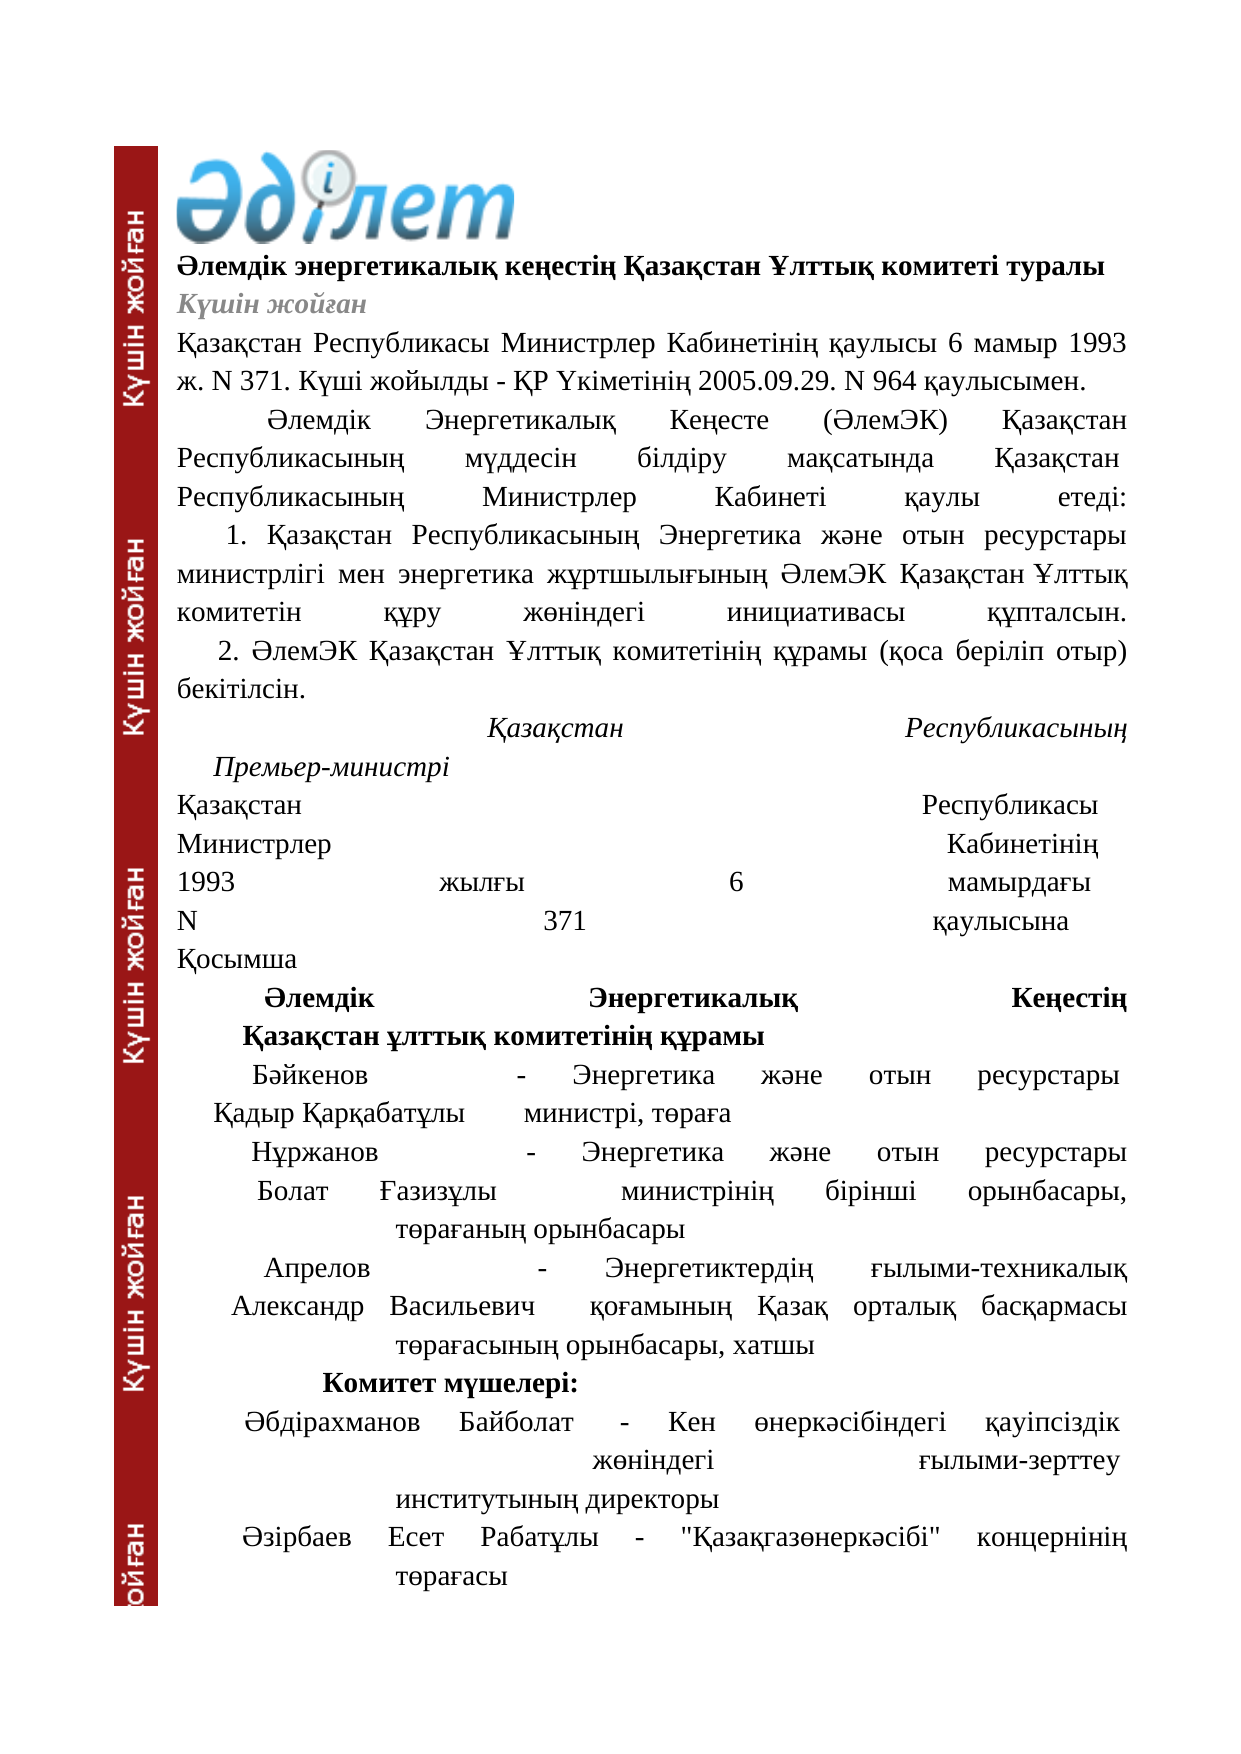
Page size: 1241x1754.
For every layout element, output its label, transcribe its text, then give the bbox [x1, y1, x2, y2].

picture [114, 146, 158, 248]
picture [114, 281, 158, 286]
text Әбдiрахманов Байболат - Кен өнеркәсiбiндегi қауiпсiздiк жөнiндегi ғылыми-зерттеу институтының директоры [112, 1404, 1128, 1514]
text Апрелов - Энергетиктердiң ғылыми-техникалық Александр Васильевич қоғамының Қазақ орталық басқармасы төрағасының орынбасары, хатшы [112, 1250, 1128, 1360]
picture [114, 1052, 158, 1057]
text Қазақстан Республикасы Министрлер Кабинетiнiң қаулысы 6 мамыр 1993 ж. N 371. Күші жойылды - ҚР Үкіметінің 2005.09.29. N 964 қаулысымен. [112, 325, 1128, 397]
picture [114, 320, 158, 325]
text Әзiрбаев Есет Рабатұлы - "Қазақгазөнеркәсiбi" концернiнiң төрағасы [112, 1519, 1128, 1592]
text Әлемдiк Энергетикалық Кеңестiң Қазақстан ұлттық комитетiнiң құрамы [112, 980, 1128, 1052]
text Күшін жойған [112, 286, 1128, 320]
text Нұржанов - Энергетика және отын ресурстары Болат Ғазизұлы министрiнiң бiрiншi орынбасары, төрағаның орынбасары [112, 1134, 1128, 1245]
text Комитет мүшелерi: [112, 1365, 1128, 1399]
picture [114, 1514, 158, 1519]
text Әлемдiк энергетикалық кеңестiң Қазақстан Ұлттық комитетi туралы [112, 248, 1128, 281]
picture [114, 1592, 158, 1606]
text Бәйкенов - Энергетика және отын ресурстары Қадыр Қарқабатұлы министрi, төраға [112, 1057, 1128, 1129]
picture [176, 150, 515, 244]
text Қазақстан Республикасы Министрлер Кабинетiнiң 1993 жылғы 6 мамырдағы N 371 қаулысына Қосымша [112, 787, 1128, 975]
picture [114, 1245, 158, 1250]
picture [114, 397, 158, 402]
picture [114, 1360, 158, 1365]
picture [114, 705, 158, 710]
picture [114, 782, 158, 787]
text Қазақстан Республикасының Премьер-министрi [112, 710, 1128, 782]
text Әлемдiк Энергетикалық Кеңесте (ӘлемЭК) Қазақстан Республикасының мүддесiн бiлдiру мақсатында Қазақстан Республикасының Министрлер Кабинетi қаулы етедi: 1. Қазақстан Республикасының Энергетика және отын ресурстары министрлiгi мен энергетика жұртшылығының ӘлемЭК Қазақстан Ұлттық комитетiн құру жөнiндегi инициативасы құпталсын. 2. ӘлемЭК Қазақстан Ұлттық комитетiнiң құрамы (қоса берiлiп отыр) бекiтiлсiн. [112, 402, 1128, 705]
picture [114, 1129, 158, 1134]
picture [114, 1399, 158, 1404]
picture [114, 975, 158, 980]
